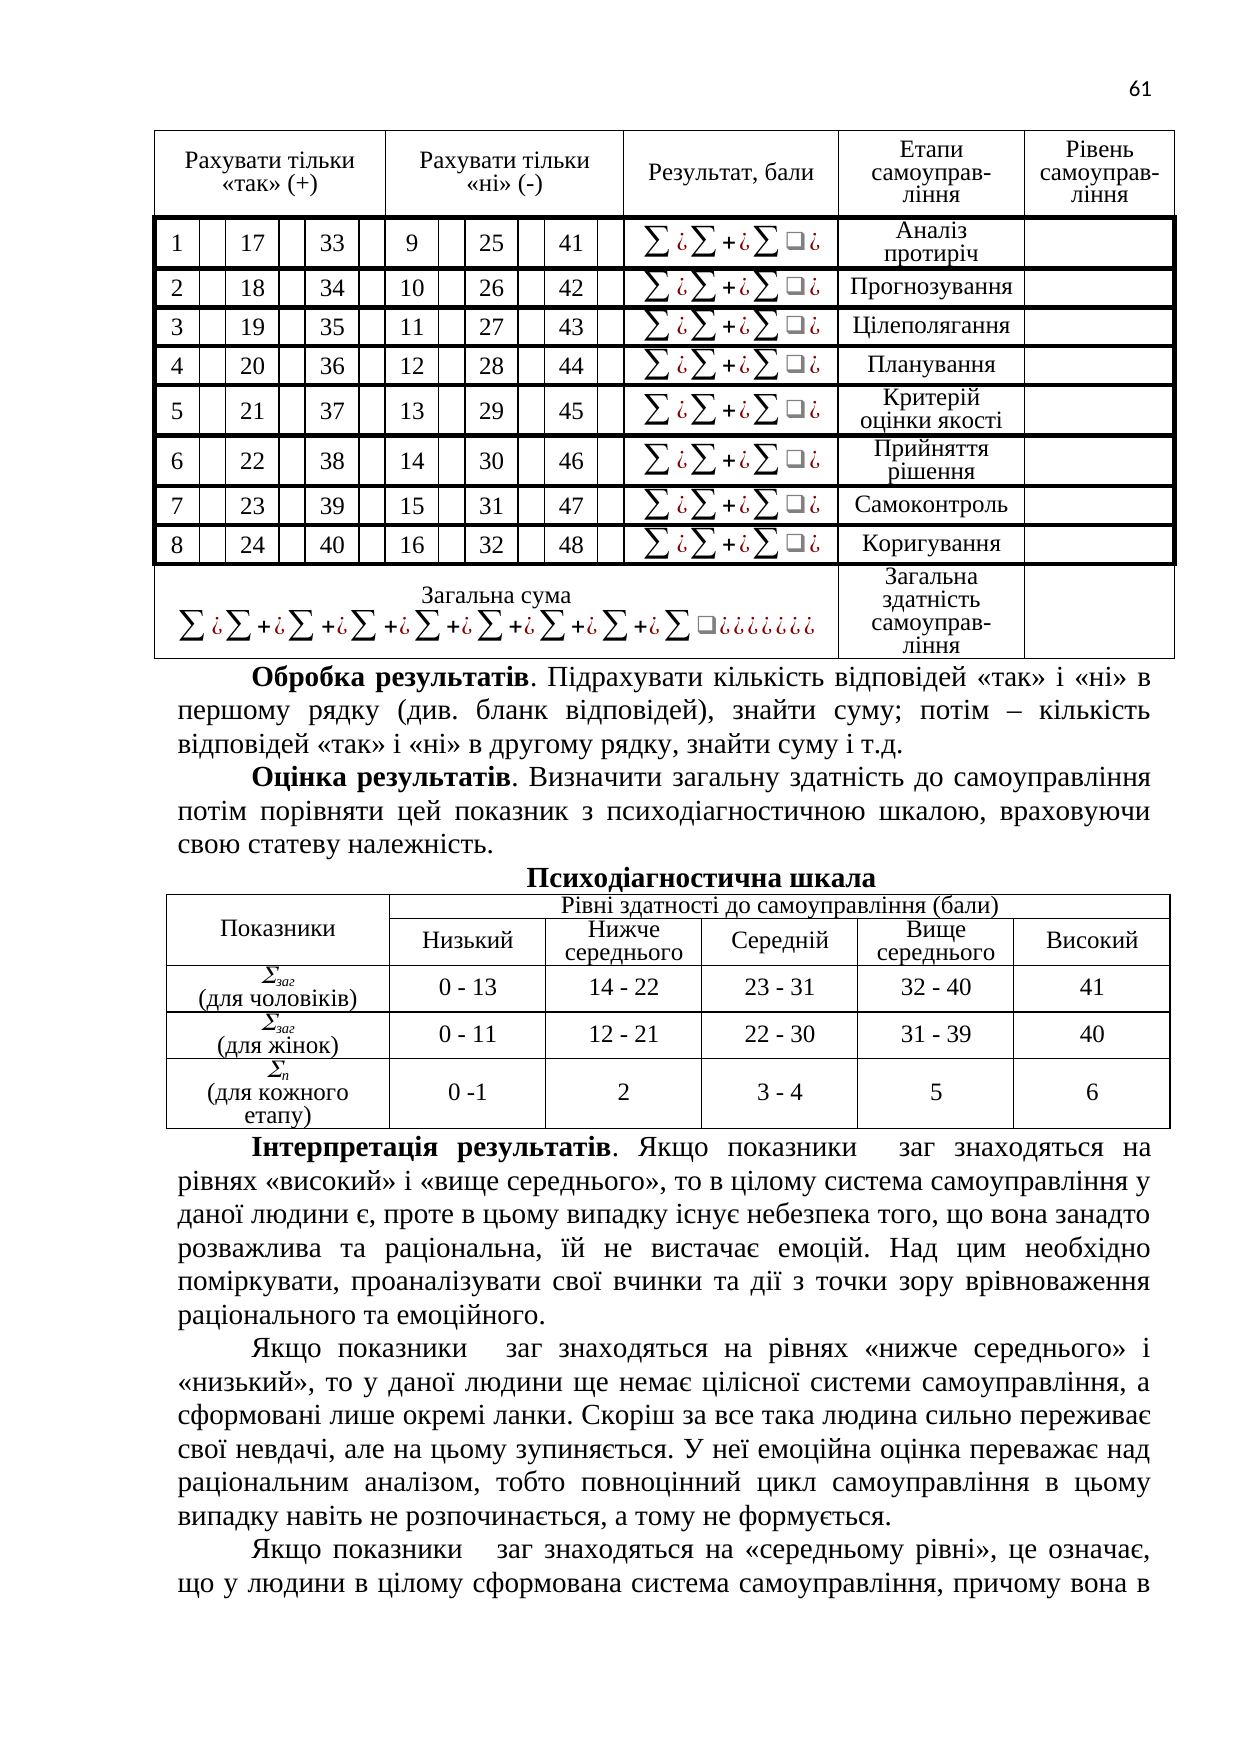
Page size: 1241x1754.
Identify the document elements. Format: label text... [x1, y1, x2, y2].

table_header Рівні здатності до самоуправління (бали) [390, 895, 1169, 918]
table_cell 48 [545, 527, 597, 562]
table_cell Коригування [839, 527, 1024, 562]
table_cell [598, 271, 623, 305]
table_cell 4 [157, 348, 199, 383]
table_cell [280, 527, 304, 562]
table_cell 35 [306, 310, 358, 344]
table_cell [360, 348, 384, 383]
table_cell [625, 310, 837, 344]
table_cell [360, 310, 384, 344]
table_cell [1025, 310, 1172, 344]
table_cell 11 [386, 310, 438, 344]
table_cell 47 [545, 488, 597, 523]
table_cell 43 [545, 310, 597, 344]
table_cell [625, 271, 837, 305]
table_cell [360, 527, 384, 562]
table_cell [280, 271, 304, 305]
table_cell [360, 387, 384, 433]
table_cell [519, 387, 544, 433]
table_cell 31 - 39 [858, 1013, 1013, 1058]
table_cell 3 - 4 [702, 1059, 857, 1128]
table_cell Нижче середнього [546, 919, 701, 964]
table_cell 18 [226, 271, 278, 305]
table_cell [1025, 438, 1172, 484]
table_cell 31 [466, 488, 517, 523]
table_cell Високий [1014, 919, 1169, 964]
table_cell 2 [546, 1059, 701, 1128]
table_cell 13 [386, 387, 438, 433]
table_cell [200, 271, 225, 305]
table_cell 23 [226, 488, 278, 523]
table_cell 30 [466, 438, 517, 484]
table_cell 0 - 13 [390, 966, 545, 1011]
table_cell 26 [466, 271, 517, 305]
table_cell 7 [157, 488, 199, 523]
table_cell 12 [386, 348, 438, 383]
table_cell [519, 348, 544, 383]
table_cell [598, 488, 623, 523]
table_header Рівень самоуправ-ління [1025, 131, 1174, 215]
table_cell 22 - 30 [702, 1013, 857, 1058]
table_cell Загальна здатність самоуправ-ління [839, 566, 1024, 658]
table_cell 14 - 22 [546, 966, 701, 1011]
table_cell 41 [1014, 966, 1169, 1011]
table_cell 44 [545, 348, 597, 383]
table_cell 6 [157, 438, 199, 484]
table_cell 45 [545, 387, 597, 433]
table_cell 14 [386, 438, 438, 484]
table_cell 34 [306, 271, 358, 305]
table_cell 10 [386, 271, 438, 305]
table_cell 5 [858, 1059, 1013, 1128]
table_cell Вище середнього [858, 919, 1013, 964]
table_cell Аналіз протиріч [839, 220, 1024, 266]
table_cell 39 [306, 488, 358, 523]
table_cell [1025, 488, 1172, 523]
table_cell 3 [157, 310, 199, 344]
table_cell 33 [306, 220, 358, 266]
table_cell Планування [839, 348, 1024, 383]
table_cell 32 [466, 527, 517, 562]
table_cell [1025, 271, 1172, 305]
table_cell [598, 348, 623, 383]
table_cell [439, 310, 464, 344]
table_cell [439, 220, 464, 266]
table_cell Прогнозування [839, 271, 1024, 305]
table_cell [200, 527, 225, 562]
table_cell [1025, 387, 1172, 433]
table_cell [598, 527, 623, 562]
text Обробка результатів. Підрахувати кількість відповідей «так» і «ні» в першому рядку (див. бланк відповідей), знайти суму; потім – кількість відповідей «так» і «ні» в другому рядку, знайти суму і т.д. [177, 659, 1152, 759]
table_header Етапи самоуправ-ління [839, 131, 1024, 215]
table_header Показники [167, 895, 389, 964]
table_cell заг (для жінок) [167, 1013, 389, 1058]
table_cell [519, 488, 544, 523]
table_cell 6 [1014, 1059, 1169, 1128]
table_cell 0 - 11 [390, 1013, 545, 1058]
table_cell 40 [306, 527, 358, 562]
table_cell [625, 348, 837, 383]
table_cell 32 - 40 [858, 966, 1013, 1011]
table_cell [1025, 527, 1172, 562]
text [177, 1532, 1152, 1599]
table_cell [360, 220, 384, 266]
table_cell 12 - 21 [546, 1013, 701, 1058]
table_cell [598, 310, 623, 344]
table_cell [598, 220, 623, 266]
table_cell 17 [226, 220, 278, 266]
table_cell заг (для чоловіків) [167, 966, 389, 1011]
table_cell 41 [545, 220, 597, 266]
table_cell Критерій оцінки якості [839, 387, 1024, 433]
table_cell Низький [390, 919, 545, 964]
table_cell [360, 438, 384, 484]
text Психодіагностична шкала [177, 860, 1152, 894]
table_cell [519, 220, 544, 266]
table_cell [439, 527, 464, 562]
table_cell Цілеполягання [839, 310, 1024, 344]
table_cell 16 [386, 527, 438, 562]
table_cell [519, 438, 544, 484]
table_cell 19 [226, 310, 278, 344]
table_cell 36 [306, 348, 358, 383]
table_cell 22 [226, 438, 278, 484]
text Оцінка результатів. Визначити загальну здатність до самоуправління потім порівняти цей показник з психодіагностичною шкалою, враховуючи свою статеву належність. [177, 759, 1152, 860]
table_cell [625, 220, 837, 266]
table_cell [625, 527, 837, 562]
table_cell [280, 220, 304, 266]
table_cell [360, 488, 384, 523]
table_cell [439, 438, 464, 484]
text Інтерпретація результатів. Якщо показники заг знаходяться на рівнях «високий» і «вище середнього», то в цілому система самоуправління у даної людини є, проте в цьому випадку існує небезпека того, що вона занадто розважлива та раціональна, їй не вистачає емоцій. Над цим необхідно поміркувати, проаналізувати свої вчинки та дії з точки зору врівноваження раціонального та емоційного. [177, 1129, 1152, 1330]
table_cell 24 [226, 527, 278, 562]
table_cell Загальна сума [155, 566, 838, 658]
table_cell Прийняття рішення [839, 438, 1024, 484]
table_cell 25 [466, 220, 517, 266]
table_cell 20 [226, 348, 278, 383]
table_cell [280, 348, 304, 383]
table_cell [519, 310, 544, 344]
table_cell [439, 271, 464, 305]
table_cell 28 [466, 348, 517, 383]
table_cell [519, 527, 544, 562]
table_cell 37 [306, 387, 358, 433]
table_header Результат, бали [624, 131, 838, 215]
table_cell [1025, 220, 1172, 266]
table_cell [280, 387, 304, 433]
table_cell 9 [386, 220, 438, 266]
table_cell 27 [466, 310, 517, 344]
table_cell 42 [545, 271, 597, 305]
table_cell [200, 438, 225, 484]
table_cell 23 - 31 [702, 966, 857, 1011]
table_cell 15 [386, 488, 438, 523]
table_cell 38 [306, 438, 358, 484]
table_cell 8 [157, 527, 199, 562]
table_cell 2 [157, 271, 199, 305]
table_cell [439, 488, 464, 523]
table_header Рахувати тільки «так» (+) [155, 131, 385, 215]
table_cell 29 [466, 387, 517, 433]
table_cell Самоконтроль [839, 488, 1024, 523]
table_cell [200, 310, 225, 344]
table_cell 5 [157, 387, 199, 433]
table_cell [625, 438, 837, 484]
table_cell [519, 271, 544, 305]
table_cell [598, 387, 623, 433]
table_cell 0 -1 [390, 1059, 545, 1128]
table_cell [625, 387, 837, 433]
table_cell [200, 348, 225, 383]
table_cell [280, 310, 304, 344]
table_cell 40 [1014, 1013, 1169, 1058]
table_cell [360, 271, 384, 305]
table_cell [200, 488, 225, 523]
table_cell Середній [702, 919, 857, 964]
table_cell [598, 438, 623, 484]
table_cell [439, 387, 464, 433]
table_cell [625, 488, 837, 523]
table_cell 1 [157, 220, 199, 266]
table_cell [280, 438, 304, 484]
table_cell [439, 348, 464, 383]
text Якщо показники заг знаходяться на рівнях «нижче середнього» і «низький», то у даної людини ще немає цілісної системи самоуправління, а сформовані лише окремі ланки. Скоріш за все така людина сильно переживає свої невдачі, але на цьому зупиняється. У неї емоційна оцінка переважає над раціональним аналізом, тобто повноцінний цикл самоуправління в цьому випадку навіть не розпочинається, а тому не формується. [177, 1330, 1152, 1532]
table_cell 46 [545, 438, 597, 484]
table_cell [280, 488, 304, 523]
table_cell n (для кожного етапу) [167, 1059, 389, 1128]
table_cell [1025, 348, 1172, 383]
table_cell 21 [226, 387, 278, 433]
table_cell [1025, 566, 1174, 658]
table_cell [200, 220, 225, 266]
table_header Рахувати тільки «ні» (-) [386, 131, 623, 215]
table_cell [200, 387, 225, 433]
